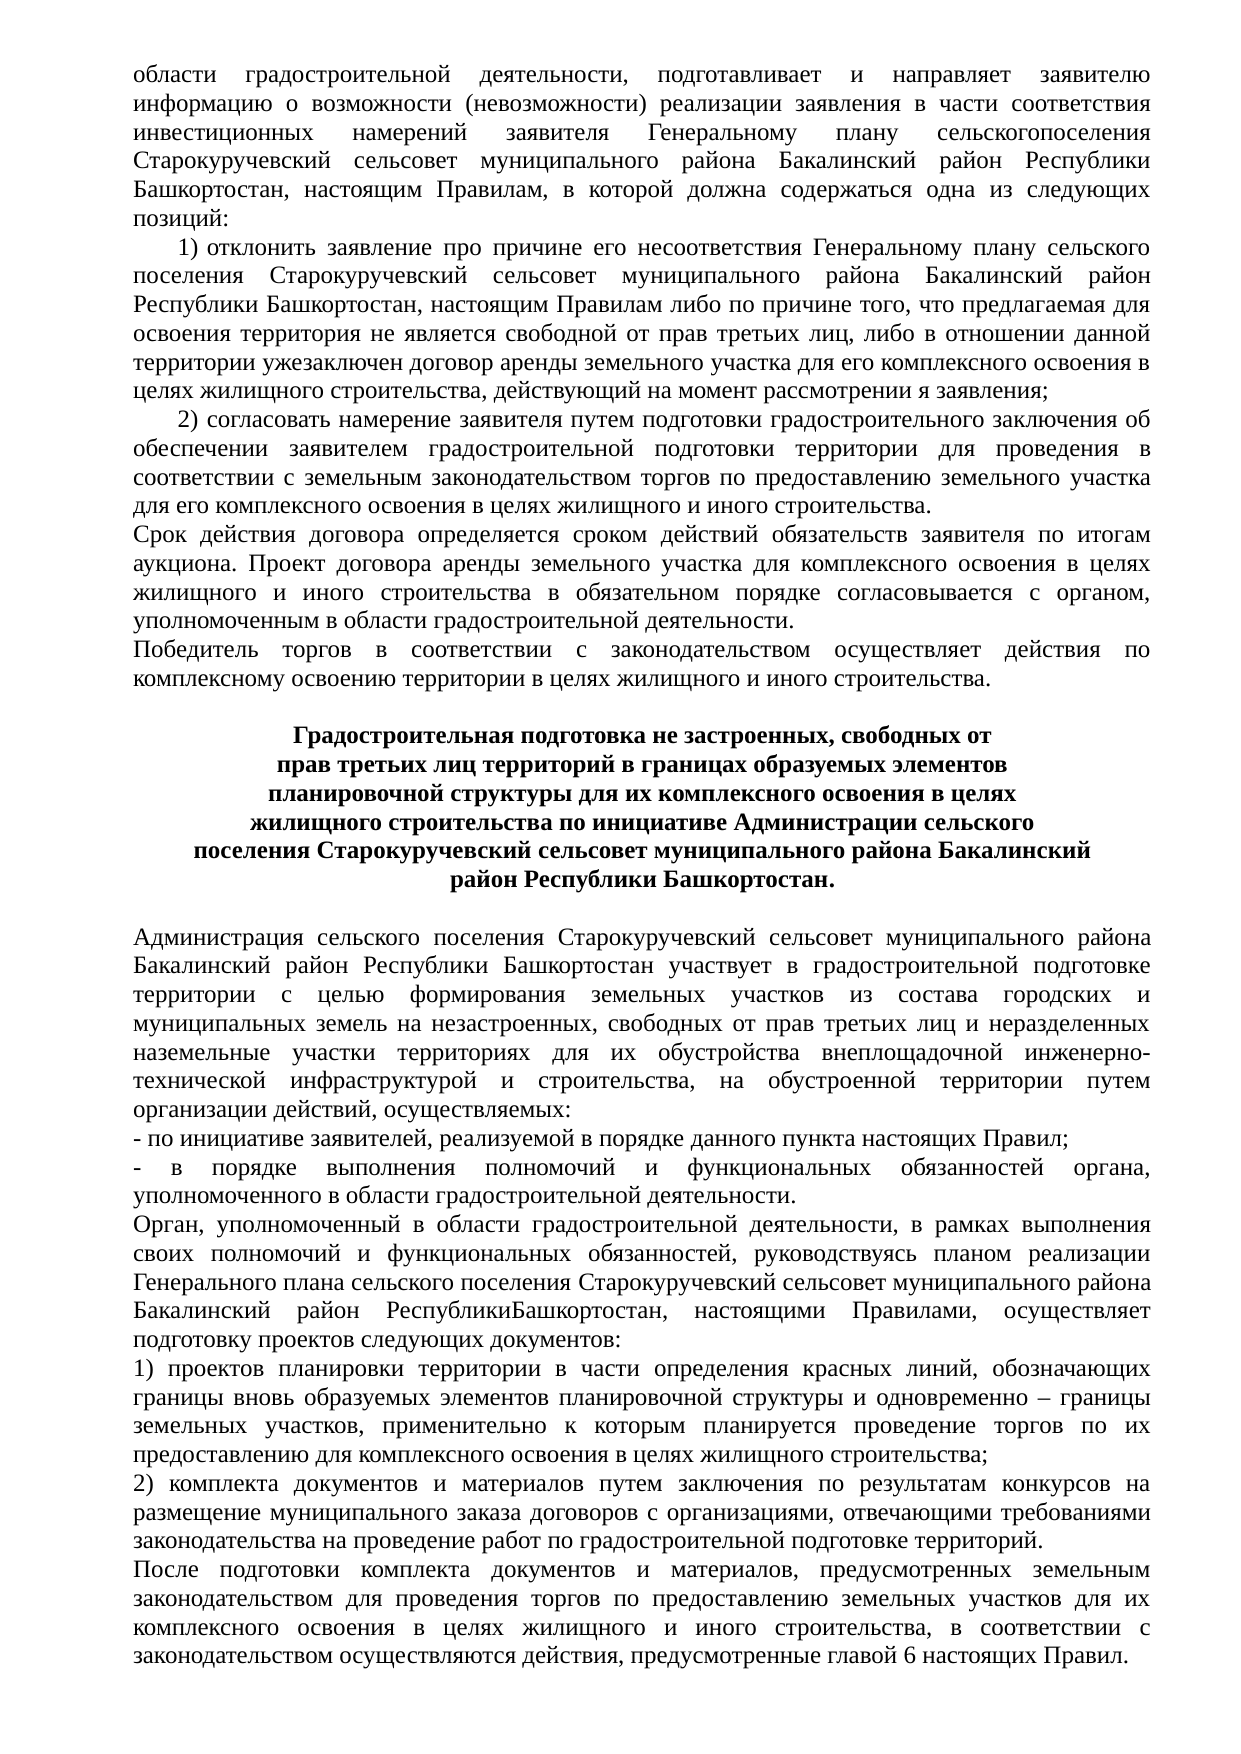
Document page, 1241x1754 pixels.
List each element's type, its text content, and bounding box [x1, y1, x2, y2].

list согласовать намерение заявителя путем подготовки градостроительного заключения об обеспечении заявителем градостроительной подготовки территории для проведения в соответствии с земельным законодательством торгов по предоставлению земельного участка для его комплексного освоения в целях жилищного и иного строительства. [133, 404, 1152, 519]
text Градостроительная подготовка не застроенных, свободных от прав третьих лиц территорий в границах образуемых элементов планировочной структуры для их комплексного освоения в целях жилищного строительства по инициативе Администрации сельского поселения Старокуручевский сельсовет муниципального района Бакалинский район Республики Башкортостан. [133, 720, 1152, 893]
text - по инициативе заявителей, реализуемой в порядке данного пункта настоящих Правил; [133, 1123, 1152, 1152]
text Администрация сельского поселения Старокуручевский сельсовет муниципального района Бакалинский район Республики Башкортостан участвует в градостроительной подготовке территории с целью формирования земельных участков из состава городских и муниципальных земель на незастроенных, свободных от прав третьих лиц и неразделенных наземельные участки территориях для их обустройства внеплощадочной инженерно-технической инфраструктурой и строительства, на обустроенной территории путем организации действий, осуществляемых: [133, 922, 1152, 1123]
text Орган, уполномоченный в области градостроительной деятельности, в рамках выполнения своих полномочий и функциональных обязанностей, руководствуясь планом реализации Генерального плана сельского поселения Старокуручевский сельсовет муниципального района Бакалинский район РеспубликиБашкортостан, настоящими Правилами, осуществляет подготовку проектов следующих документов: [133, 1209, 1152, 1353]
text После подготовки комплекта документов и материалов, предусмотренных земельным законодательством для проведения торгов по предоставлению земельных участков для их комплексного освоения в целях жилищного и иного строительства, в соответствии с законодательством осуществляются действия, предусмотренные главой 6 настоящих Правил. [133, 1554, 1152, 1669]
text Срок действия договора определяется сроком действий обязательств заявителя по итогам аукциона. Проект договора аренды земельного участка для комплексного освоения в целях жилищного и иного строительства в обязательном порядке согласовывается с органом, уполномоченным в области градостроительной деятельности. [133, 519, 1152, 634]
list отклонить заявление про причине его несоответствия Генеральному плану сельского поселения Старокуручевский сельсовет муниципального района Бакалинский район Республики Башкортостан, настоящим Правилам либо по причине того, что предлагаемая для освоения территория не является свободной от прав третьих лиц, либо в отношении данной территории ужезаключен договор аренды земельного участка для его комплексного освоения в целях жилищного строительства, действующий на момент рассмотрении я заявления; [133, 232, 1152, 404]
text - в порядке выполнения полномочий и функциональных обязанностей органа, уполномоченного в области градостроительной деятельности. [133, 1152, 1152, 1209]
text 1) проектов планировки территории в части определения красных линий, обозначающих границы вновь образуемых элементов планировочной структуры и одновременно – границы земельных участков, применительно к которым планируется проведение торгов по их предоставлению для комплексного освоения в целях жилищного строительства; [133, 1353, 1152, 1468]
text 2) комплекта документов и материалов путем заключения по результатам конкурсов на размещение муниципального заказа договоров с организациями, отвечающими требованиями законодательства на проведение работ по градостроительной подготовке территорий. [133, 1468, 1152, 1554]
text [133, 59, 1152, 232]
text Победитель торгов в соответствии с законодательством осуществляет действия по комплексному освоению территории в целях жилищного и иного строительства. [133, 634, 1152, 692]
